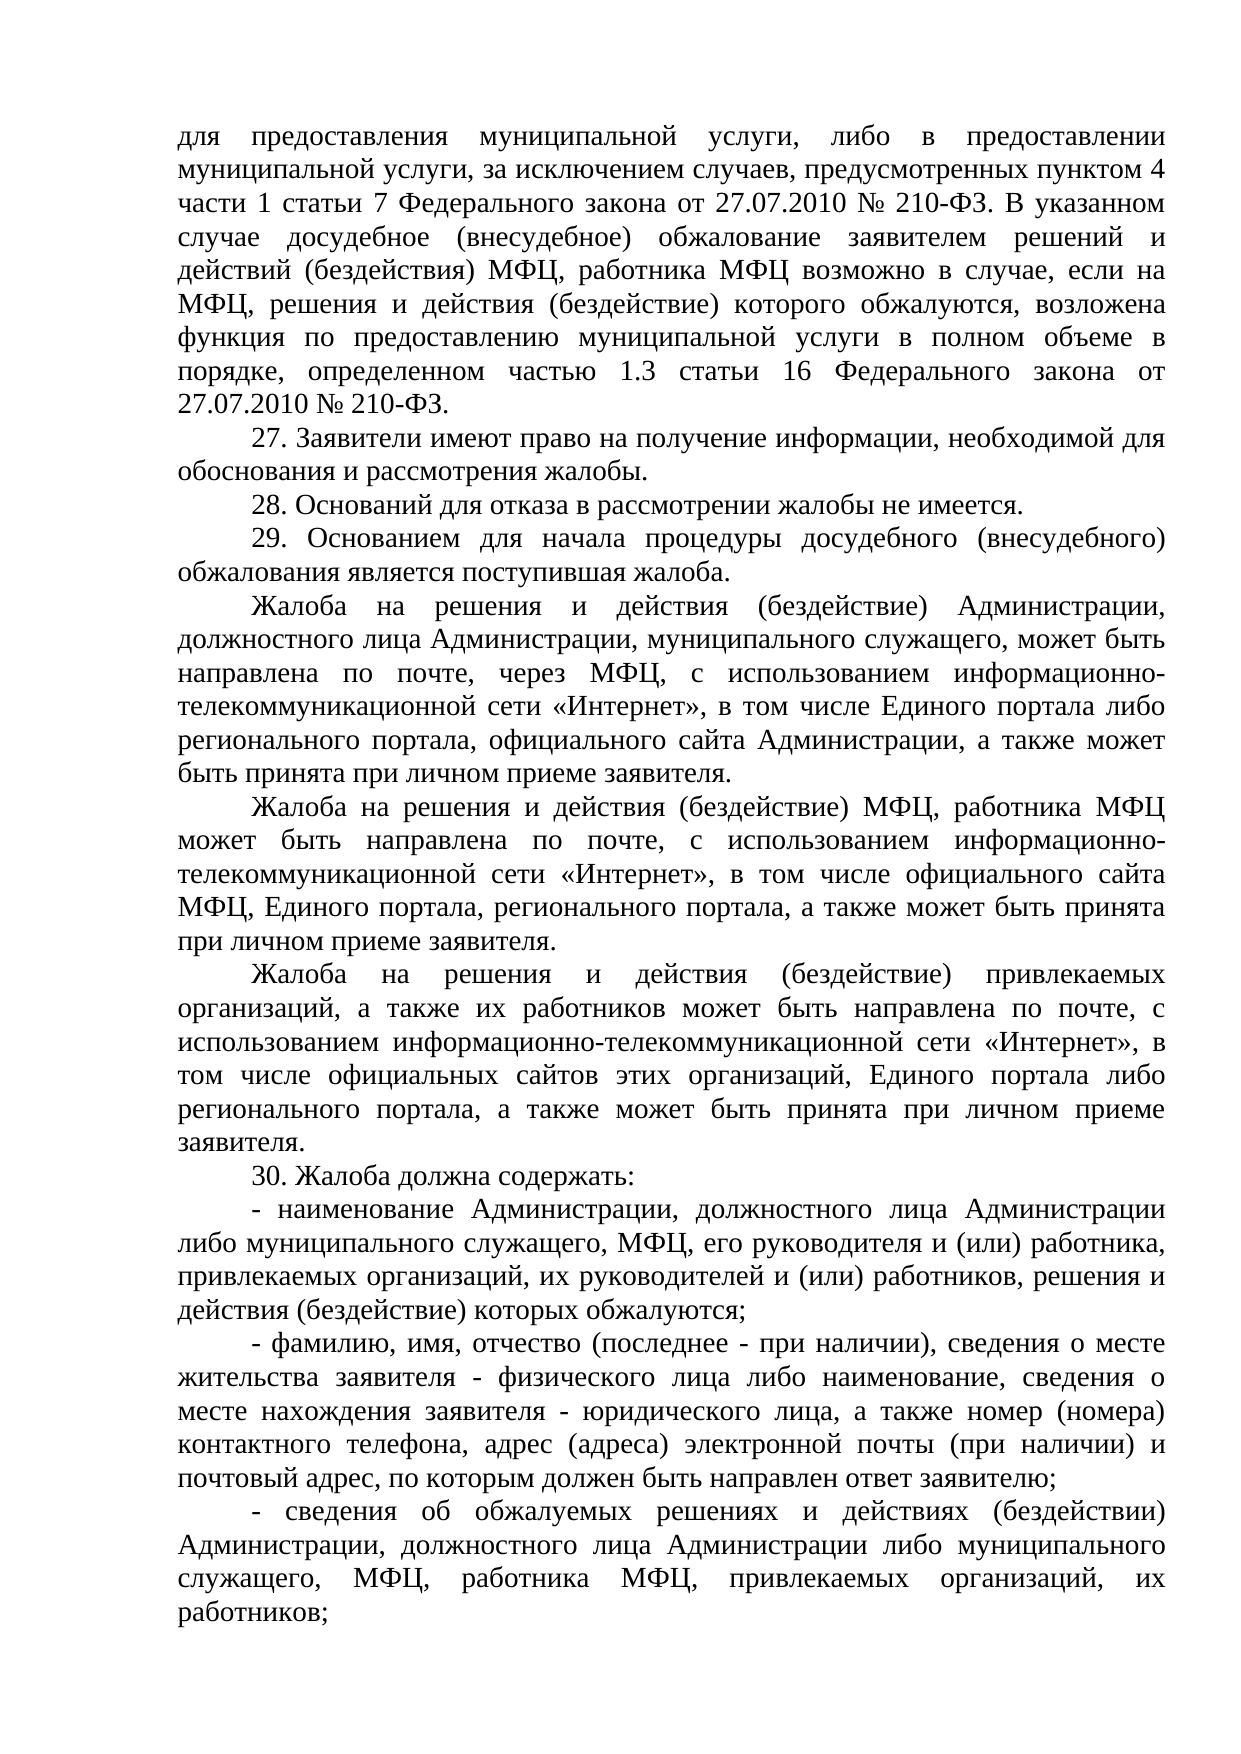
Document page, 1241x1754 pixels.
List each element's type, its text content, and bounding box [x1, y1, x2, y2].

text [177, 118, 1167, 420]
text 27. Заявители имеют право на получение информации, необходимой для обоснования и рассмотрения жалобы. [177, 420, 1167, 487]
text 30. Жалоба должна содержать: [177, 1158, 1167, 1191]
text - наименование Администрации, должностного лица Администрации либо муниципального служащего, МФЦ, его руководителя и (или) работника, привлекаемых организаций, их руководителей и (или) работников, решения и действия (бездействие) которых обжалуются; [177, 1191, 1167, 1326]
text Жалоба на решения и действия (бездействие) привлекаемых организаций, а также их работников может быть направлена по почте, с использованием информационно-телекоммуникационной сети «Интернет», в том числе официальных сайтов этих организаций, Единого портала либо регионального портала, а также может быть принята при личном приеме заявителя. [177, 957, 1167, 1158]
text 29. Основанием для начала процедуры досудебного (внесудебного) обжалования является поступившая жалоба. [177, 521, 1167, 588]
text 28. Оснований для отказа в рассмотрении жалобы не имеется. [177, 487, 1167, 521]
text Жалоба на решения и действия (бездействие) Администрации, должностного лица Администрации, муниципального служащего, может быть направлена по почте, через МФЦ, с использованием информационно-телекоммуникационной сети «Интернет», в том числе Единого портала либо регионального портала, официального сайта Администрации, а также может быть принята при личном приеме заявителя. [177, 588, 1167, 789]
text - сведения об обжалуемых решениях и действиях (бездействии) Администрации, должностного лица Администрации либо муниципального служащего, МФЦ, работника МФЦ, привлекаемых организаций, их работников; [177, 1493, 1167, 1627]
text - фамилию, имя, отчество (последнее - при наличии), сведения о месте жительства заявителя - физического лица либо наименование, сведения о месте нахождения заявителя - юридического лица, а также номер (номера) контактного телефона, адрес (адреса) электронной почты (при наличии) и почтовый адрес, по которым должен быть направлен ответ заявителю; [177, 1326, 1167, 1493]
text Жалоба на решения и действия (бездействие) МФЦ, работника МФЦ может быть направлена по почте, с использованием информационно-телекоммуникационной сети «Интернет», в том числе официального сайта МФЦ, Единого портала, регионального портала, а также может быть принята при личном приеме заявителя. [177, 789, 1167, 957]
